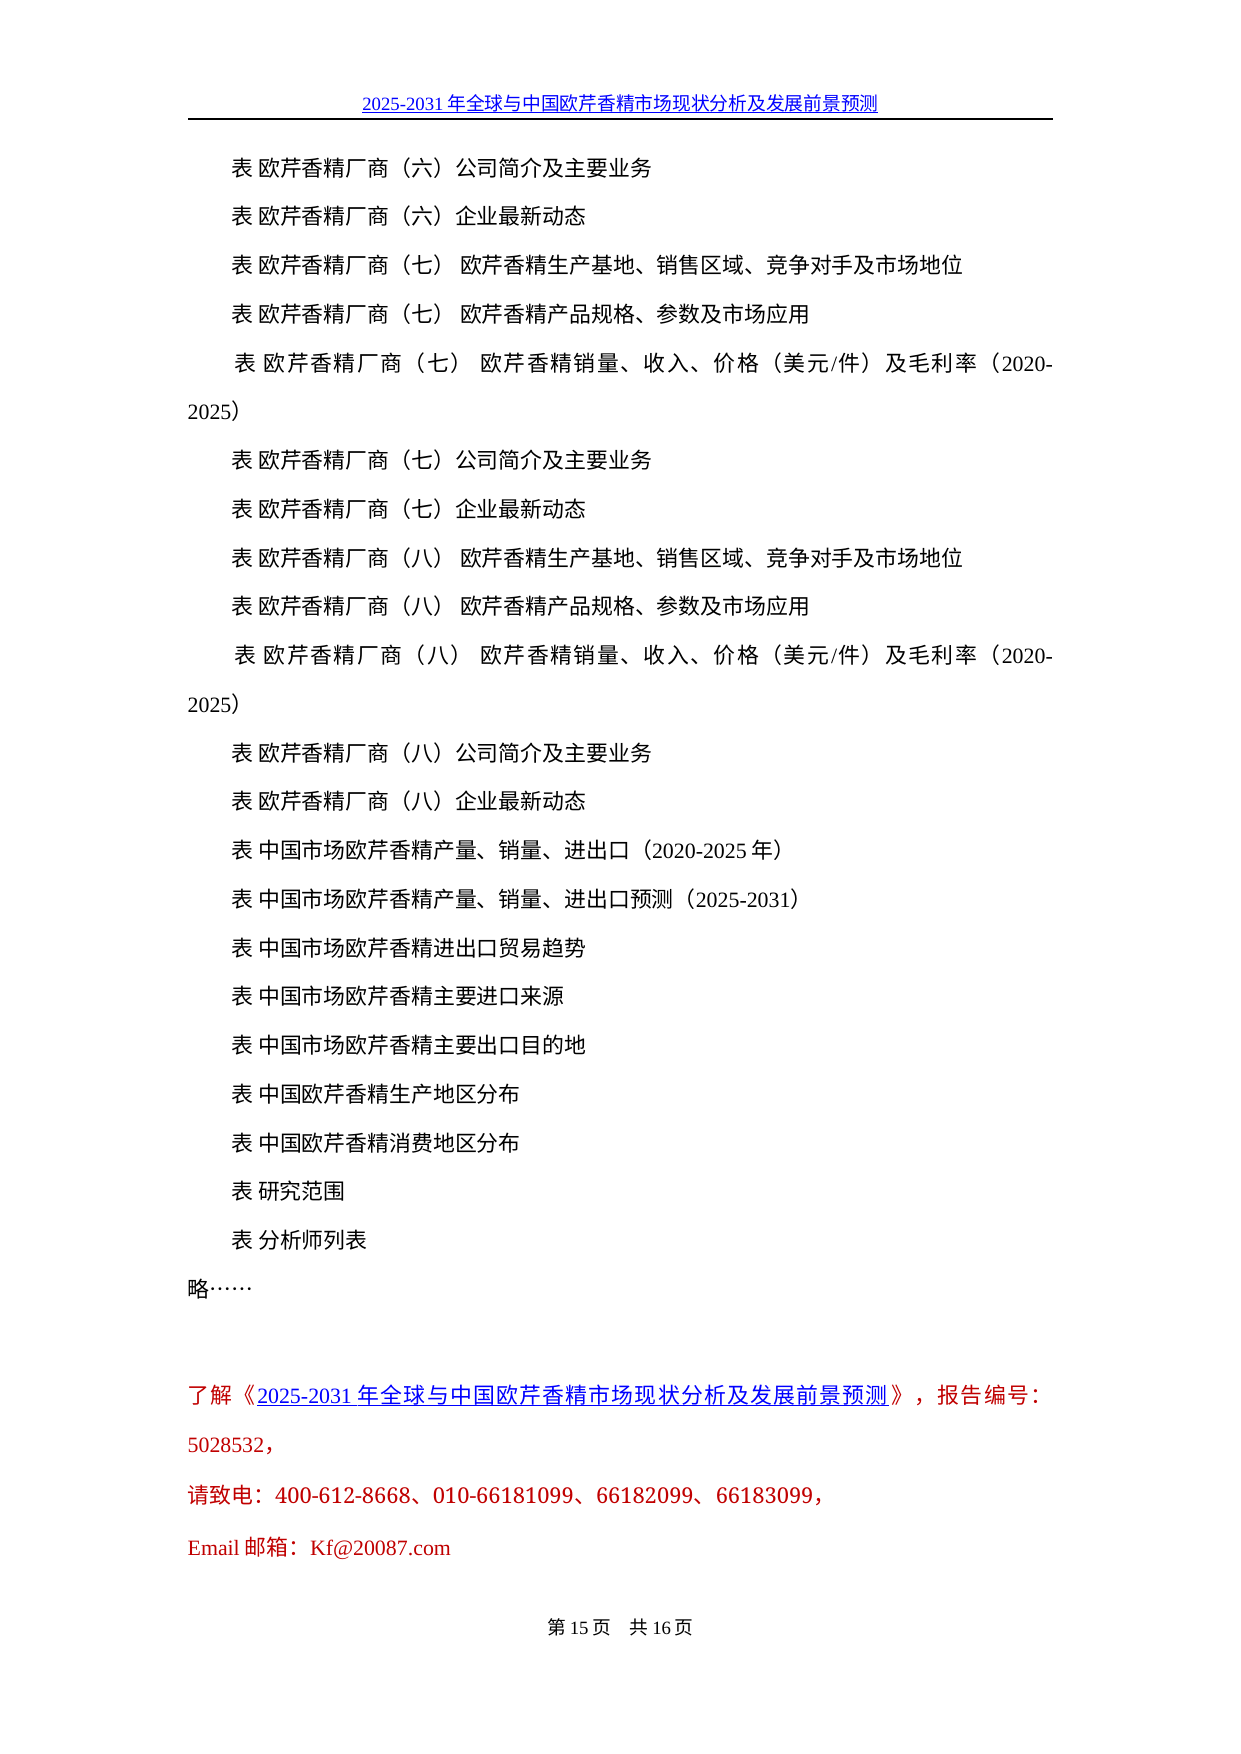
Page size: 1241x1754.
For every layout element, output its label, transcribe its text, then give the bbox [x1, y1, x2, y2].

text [187, 150, 1053, 1304]
text 了解《2025-2031年全球与中国欧芹香精市场现状分析及发展前景预测》，报告编号：5028532， [187, 1378, 1053, 1459]
text Email邮箱：Kf@20087.com [187, 1530, 1053, 1562]
text 请致电：400-612-8668、010-66181099、66182099、66183099， [187, 1478, 1053, 1511]
